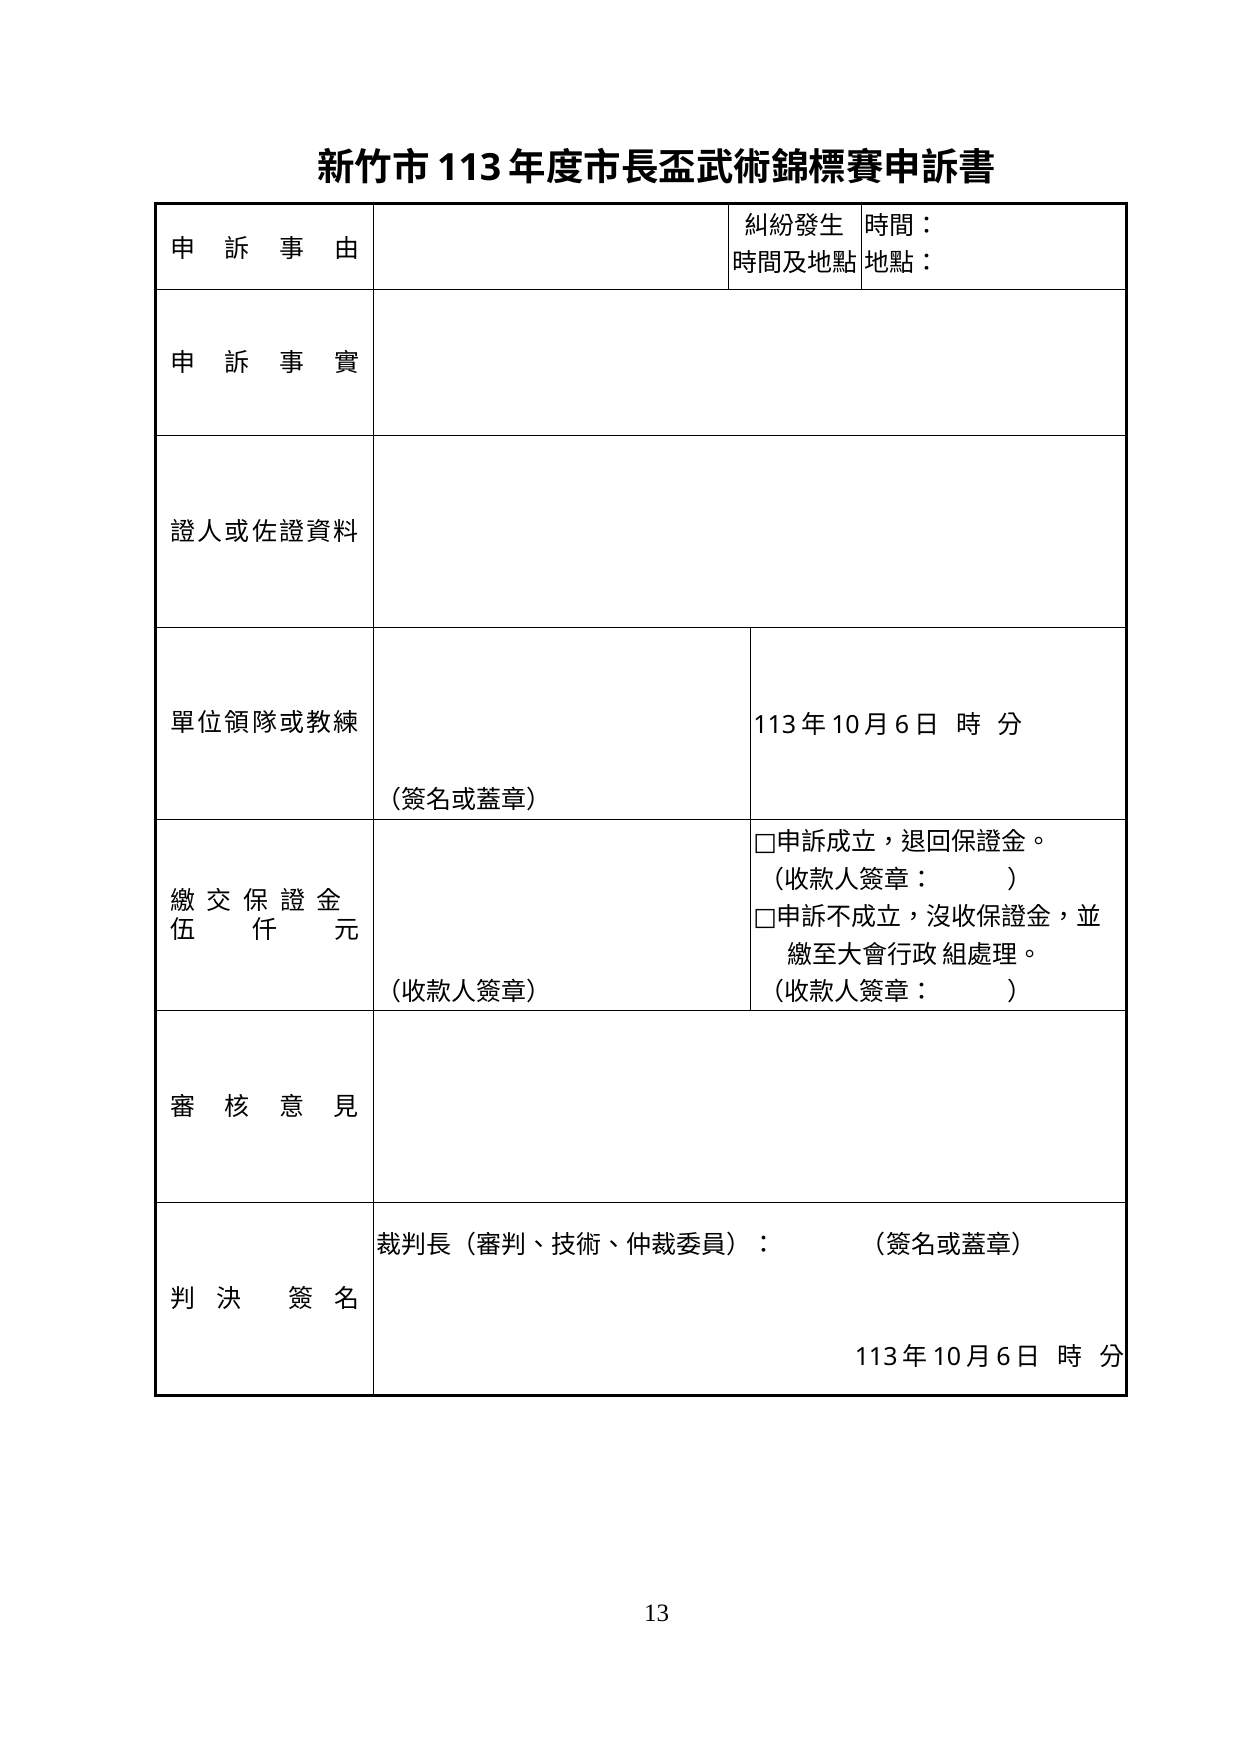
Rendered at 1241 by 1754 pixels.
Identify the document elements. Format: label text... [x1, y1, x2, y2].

table_cell [374, 1011, 1125, 1202]
table_cell 繳交保證金 伍仟元 [157, 820, 373, 1010]
text 新竹市113年度市長盃武術錦標賽申訴書 [148, 127, 1165, 202]
table_header 時間： 地點： [862, 205, 1125, 289]
table_header 申訴事由 [157, 205, 373, 289]
table_cell 審 核 意 見 [157, 1011, 373, 1202]
table_header [374, 205, 728, 289]
table_cell 證人或佐證資料 [157, 436, 373, 627]
table_cell 判決 簽名 [157, 1203, 373, 1394]
table_cell 申訴事實 [157, 290, 373, 435]
table_cell （簽名或蓋章） [374, 628, 750, 818]
table_cell 裁判長（審判、技術、仲裁委員）： （簽名或蓋章） 113年10月6日 時 分 [374, 1203, 1125, 1394]
table_header 糾紛發生 時間及地點 [729, 205, 861, 289]
table_cell □申訴成立，退回保證金。 （收款人簽章： ） □申訴不成立，沒收保證金，並繳至大會行政 組處理。 （收款人簽章： ） [751, 820, 1125, 1010]
table_cell 單位領隊或教練 [157, 628, 373, 818]
table_cell [374, 436, 1125, 627]
table_cell （收款人簽章） [374, 820, 750, 1010]
table_cell [374, 290, 1125, 435]
table_cell 113年10月6日 時 分 [751, 628, 1125, 818]
